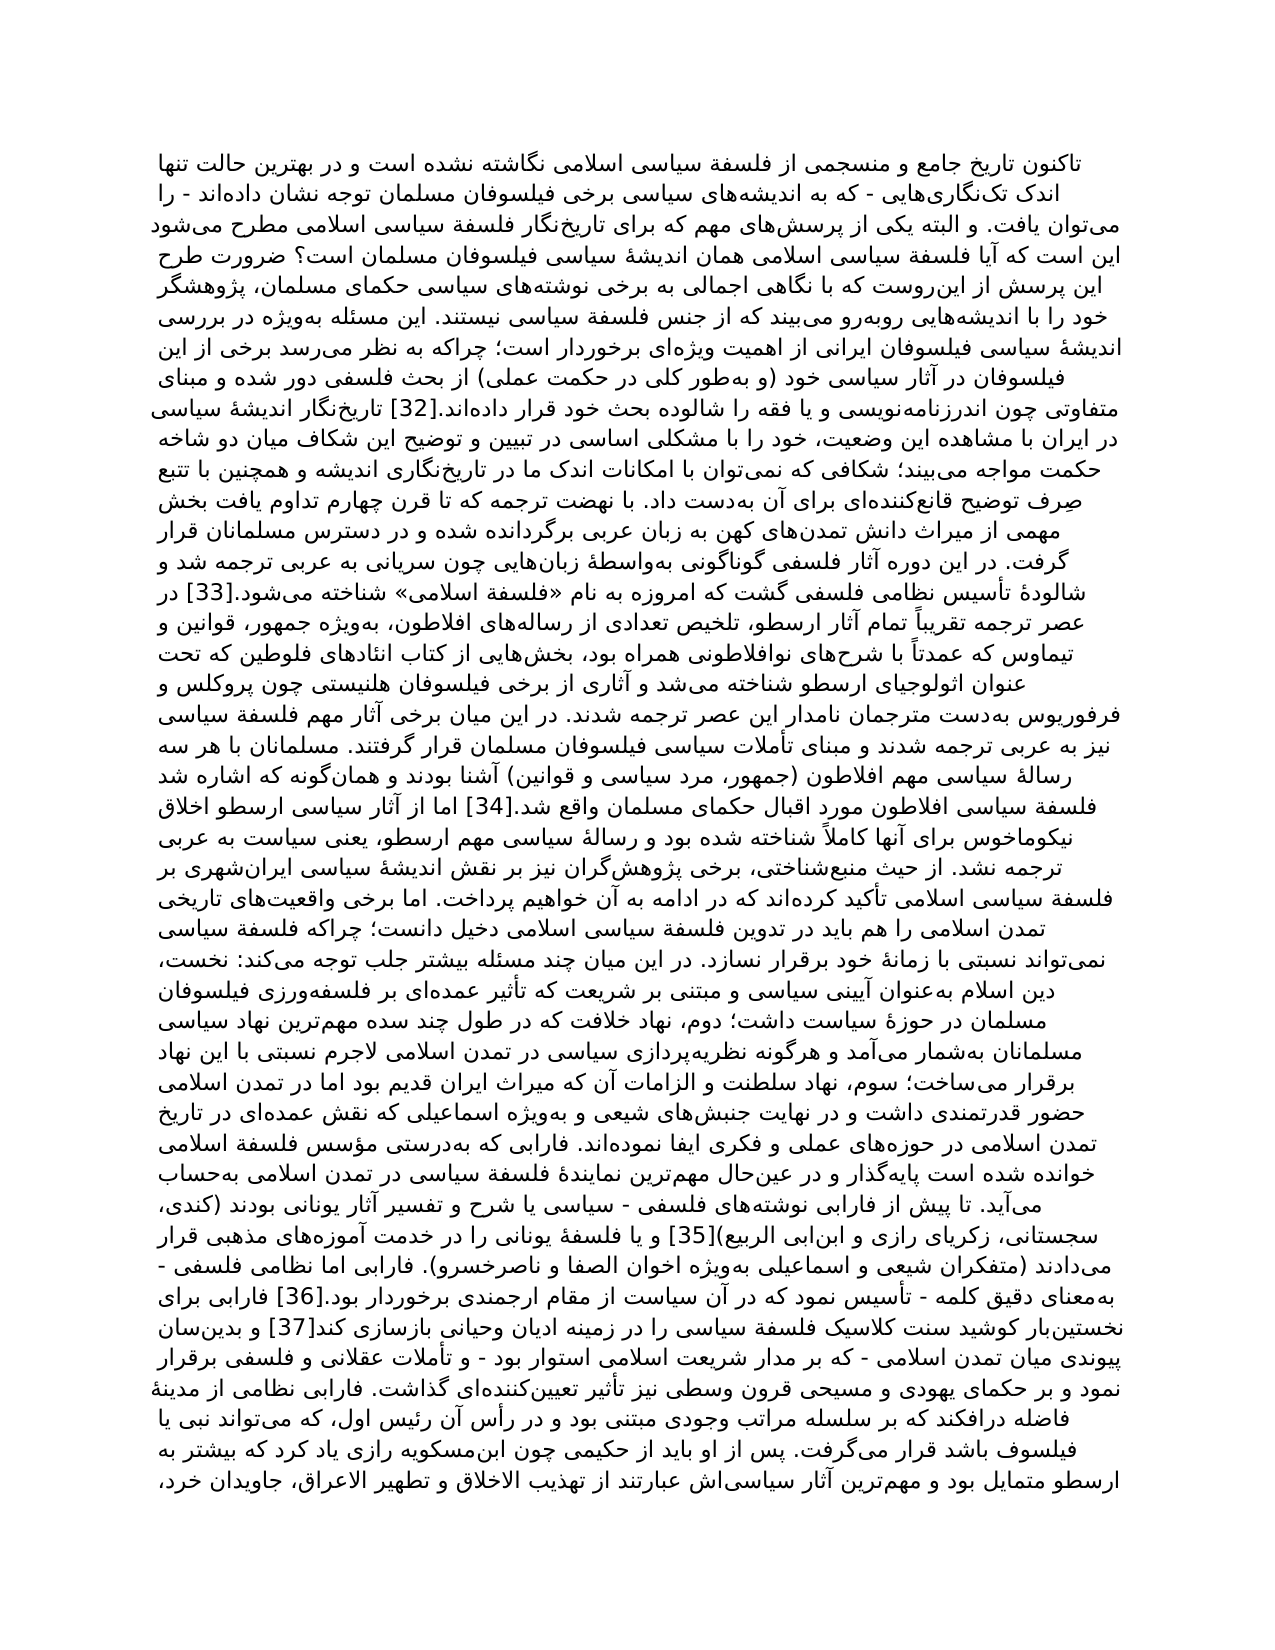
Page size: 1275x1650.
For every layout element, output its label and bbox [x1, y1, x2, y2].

text [150, 150, 1125, 1493]
